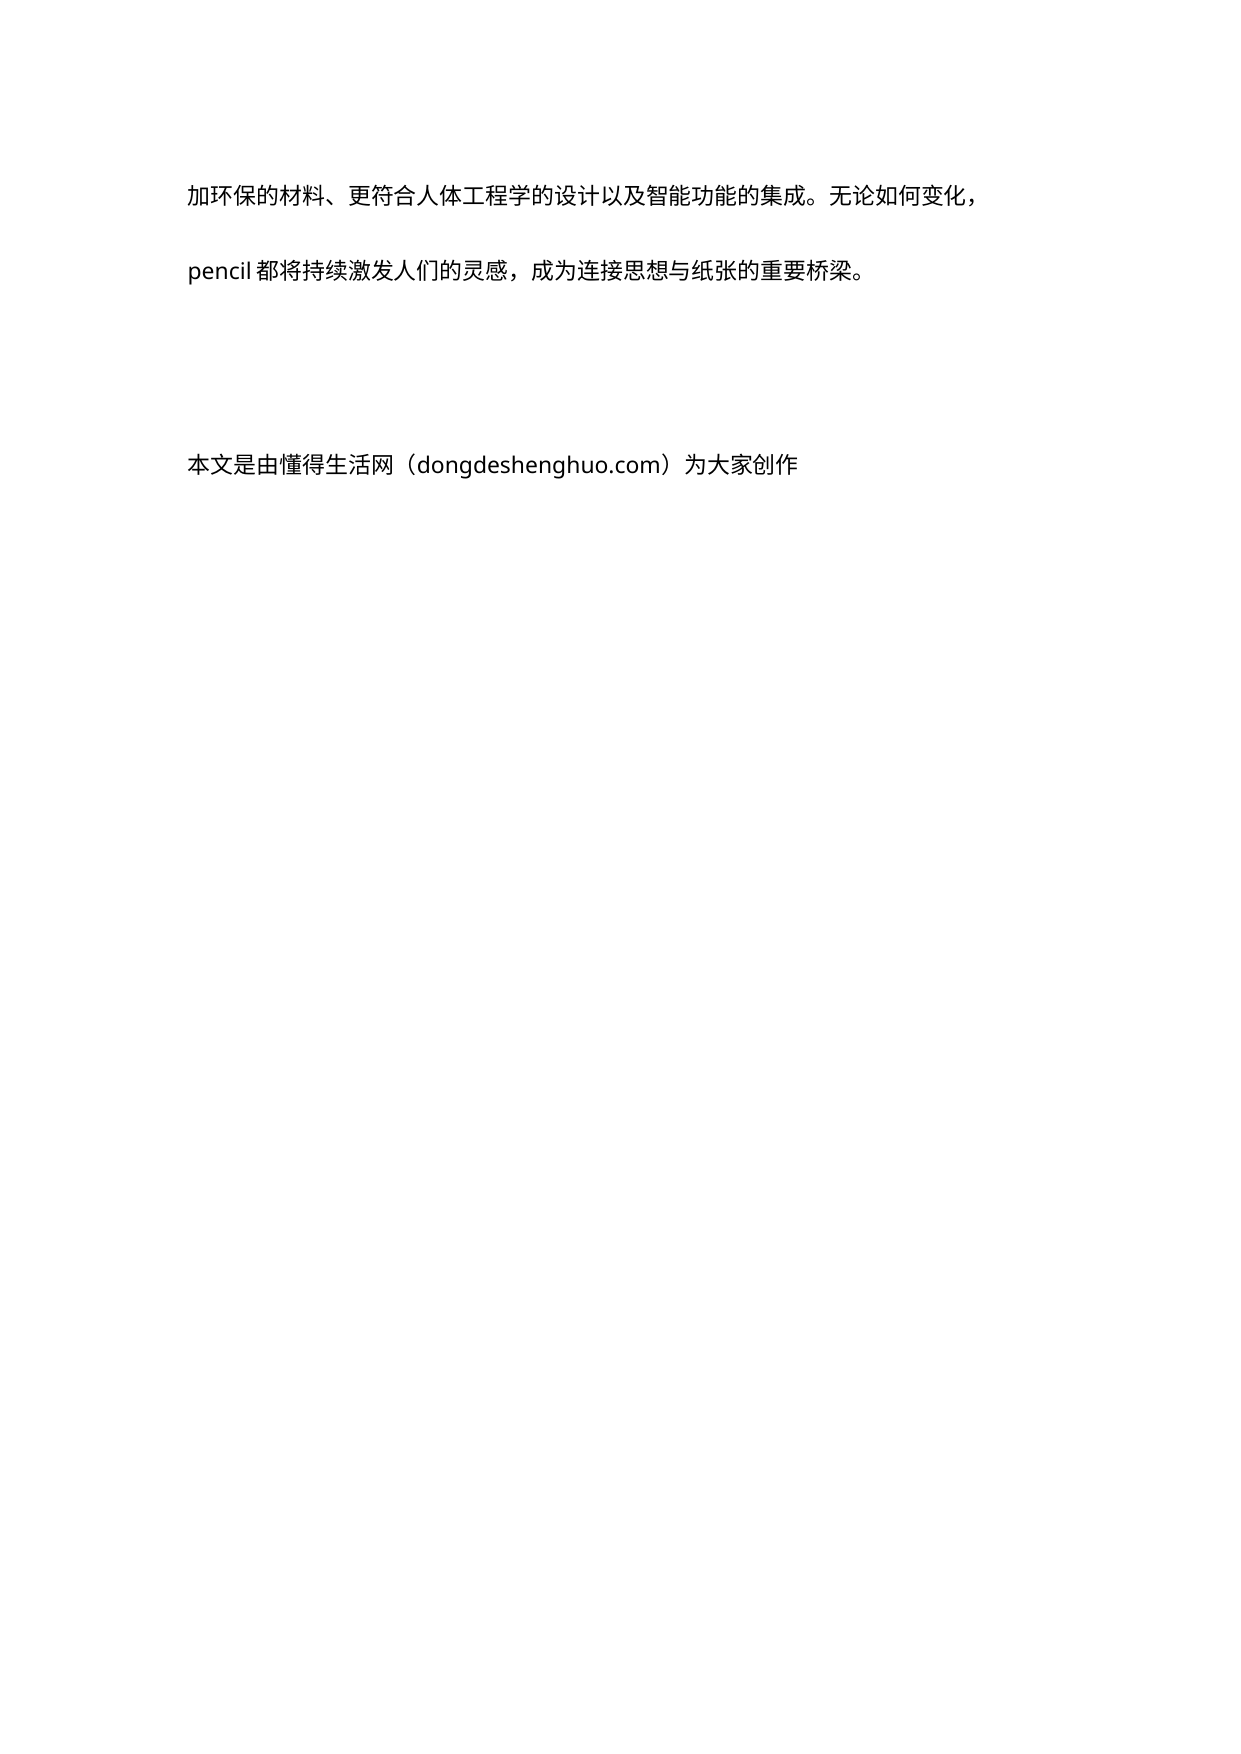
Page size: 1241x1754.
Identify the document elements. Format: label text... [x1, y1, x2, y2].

text 本文是由懂得生活网（dongdeshenghuo.com）为大家创作 [187, 431, 1053, 496]
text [187, 162, 1053, 302]
